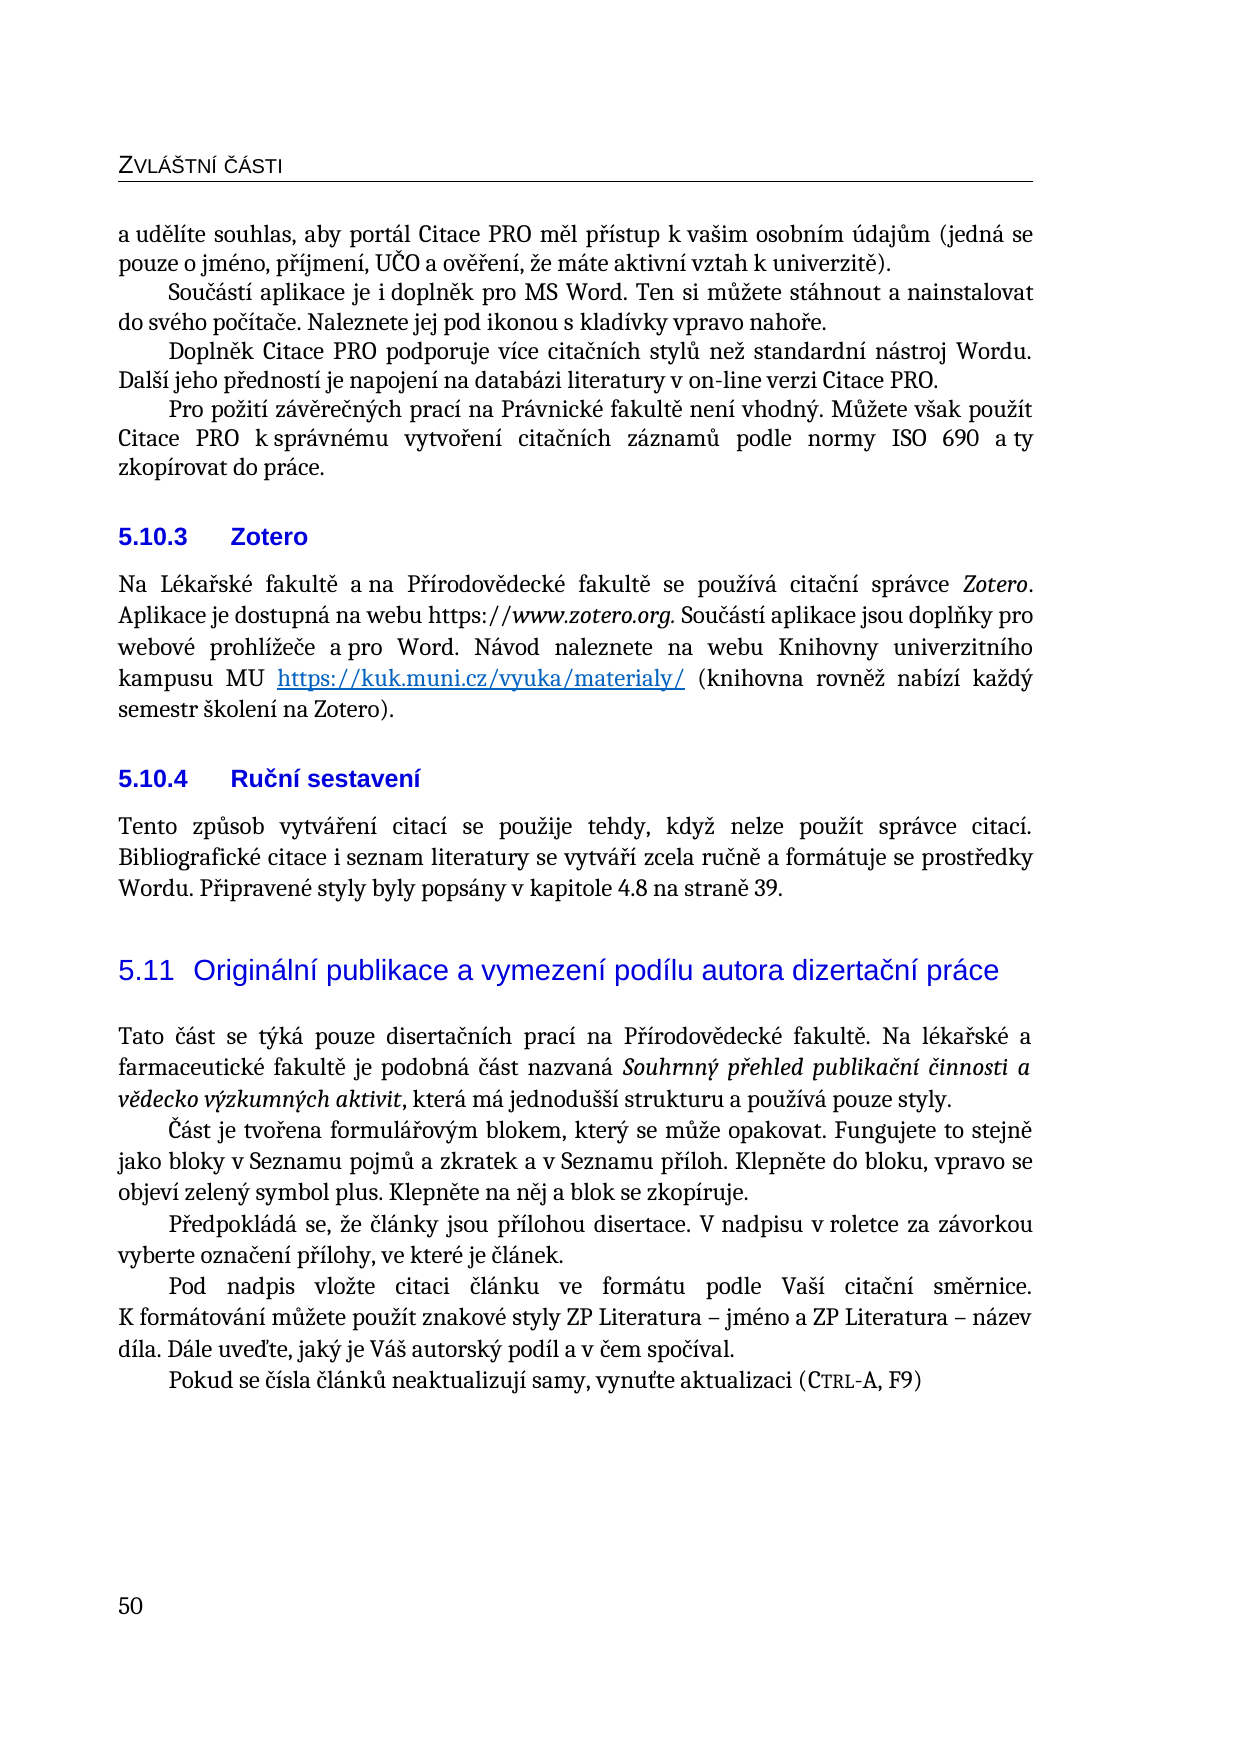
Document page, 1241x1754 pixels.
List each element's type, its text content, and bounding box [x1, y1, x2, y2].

subtitle Zotero [118, 519, 1033, 551]
text Předpokládá se, že články jsou přílohou disertace. V nadpisu v roletce za závorkou vyberte označení přílohy, ve které je článek. [118, 1207, 1033, 1269]
text Pod nadpis vložte citaci článku ve formátu podle Vaší citační směrnice. K formátování můžete použít znakové styly ZP Literatura – jméno a ZP Literatura – název díla. Dále uveďte, jaký je Váš autorský podíl a v čem spočíval. [118, 1269, 1033, 1363]
text Pokud se čísla článků neaktualizují samy, vynuťte aktualizaci (Ctrl-A, F9) [118, 1363, 1033, 1394]
text Tato část se týká pouze disertačních prací na Přírodovědecké fakultě. Na lékařské a farmaceutické fakultě je podobná část nazvaná Souhrnný přehled publikační činnosti a vědecko výzkumných aktivit, která má jednodušší strukturu a používá pouze styly. [118, 1019, 1033, 1113]
text Součástí aplikace je i doplněk pro MS Word. Ten si můžete stáhnout a nainstalovat do svého počítače. Naleznete jej pod ikonou s kladívky vpravo nahoře. [118, 278, 1033, 336]
text Na Lékařské fakultě a na Přírodovědecké fakultě se používá citační správce Zotero. Aplikace je dostupná na webu https://www.zotero.org. Součástí aplikace jsou doplňky pro webové prohlížeče a pro Word. Návod naleznete na webu Knihovny univerzitního kampusu MU https://kuk.muni.cz/vyuka/materialy/ (knihovna rovněž nabízí každý semestr školení na Zotero). [118, 567, 1033, 724]
text Část je tvořena formulářovým blokem, který se může opakovat. Fungujete to stejně jako bloky v Seznamu pojmů a zkratek a v Seznamu příloh. Klepněte do bloku, vpravo se objeví zelený symbol plus. Klepněte na něj a blok se zkopíruje. [118, 1113, 1033, 1207]
text Doplněk Citace PRO podporuje více citačních stylů než standardní nástroj Wordu. Další jeho předností je napojení na databázi literatury v on-line verzi Citace PRO. [118, 336, 1033, 394]
text Pro požití závěrečných prací na Právnické fakultě není vhodný. Můžete však použít Citace PRO k správnému vytvoření citačních záznamů podle normy ISO 690 a ty zkopírovat do práce. [118, 394, 1033, 482]
subtitle Originální publikace a vymezení podílu autora dizertační práce [118, 951, 1033, 988]
text Tento způsob vytváření citací se použije tehdy, když nelze použít správce citací. Bibliografické citace i seznam literatury se vytváří zcela ručně a formátuje se prostředky Wordu. Připravené styly byly popsány v kapitole 4.8 na straně 34. [118, 809, 1033, 903]
subtitle Ruční sestavení [118, 761, 1033, 792]
